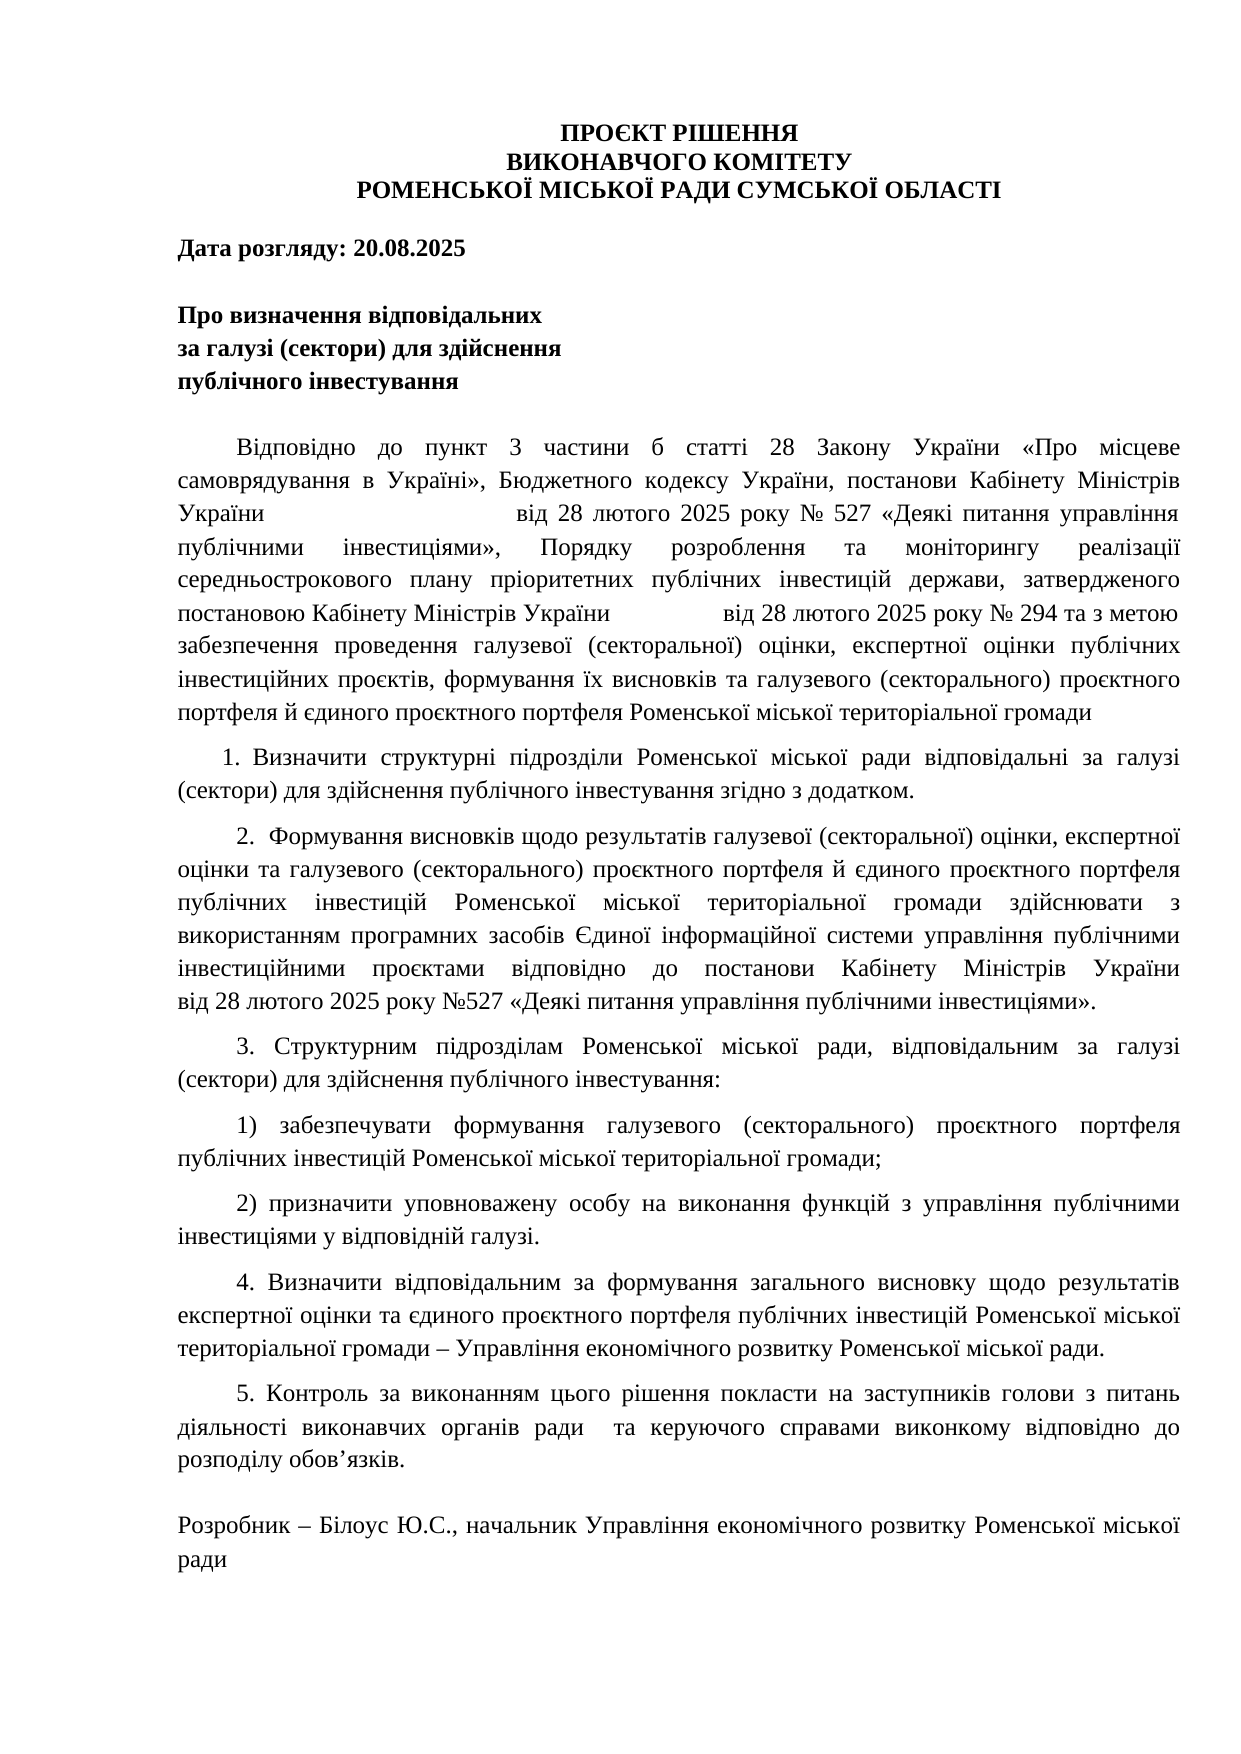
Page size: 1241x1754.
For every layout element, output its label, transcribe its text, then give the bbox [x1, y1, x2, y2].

text 2. Формування висновків щодо результатів галузевої (секторальної) оцінки, експертної оцінки та галузевого (секторального) проєктного портфеля й єдиного проєктного портфеля публічних інвестицій Роменської міської територіальної громади здійснювати з використанням програмних засобів Єдиної інформаційної системи управління публічними інвестиційними проєктами відповідно до постанови Кабінету Міністрів України від 28 лютого 2025 року №527 «Деякі питання управління публічними інвестиціями». [177, 821, 1181, 1014]
list Визначити структурні підрозділи Роменської міської ради відповідальні за галузі (сектори) для здійснення публічного інвестування згідно з додатком. [177, 742, 1181, 804]
text 2) призначити уповноважену особу на виконання функцій з управління публічними інвестиціями у відповідній галузі. [177, 1188, 1181, 1250]
text 5. Контроль за виконанням цього рішення покласти на заступників голови з питань діяльності виконавчих органів ради та керуючого справами виконкому відповідно до розподілу обов’язків. [177, 1378, 1181, 1473]
text Про визначення відповідальних [177, 300, 1181, 329]
text публічного інвестування [177, 366, 1181, 395]
text ПРОЄКТ РІШЕННЯ [177, 118, 1181, 147]
text Дата розгляду: 20.08.2025 [177, 233, 1181, 262]
text 3. Структурним підрозділам Роменської міської ради, відповідальним за галузі (сектори) для здійснення публічного інвестування: [177, 1031, 1181, 1093]
text РОМЕНСЬКОЇ МІСЬКОЇ РАДИ СУМСЬКОЇ ОБЛАСТІ [177, 176, 1181, 204]
text 4. Визначити відповідальним за формування загального висновку щодо результатів експертної оцінки та єдиного проєктного портфеля публічних інвестицій Роменської міської територіальної громади – Управління економічного розвитку Роменської міської ради. [177, 1267, 1181, 1362]
text ВИКОНАВЧОГО КОМІТЕТУ [177, 147, 1181, 176]
list Розробник – Білоус Ю.С., начальник Управління економічного розвитку Роменської міської ради [177, 1511, 1181, 1572]
text 1) забезпечувати формування галузевого (секторального) проєктного портфеля публічних інвестицій Роменської міської територіальної громади; [177, 1110, 1181, 1172]
text Відповідно до пункт 3 частини б статті 28 Закону України «Про місцеве самоврядування в Україні», Бюджетного кодексу України, постанови Кабінету Міністрів України від 28 лютого 2025 року № 527 «Деякі питання управління публічними інвестиціями», Порядку розроблення та моніторингу реалізації середньострокового плану пріоритетних публічних інвестицій держави, затвердженого постановою Кабінету Міністрів України від 28 лютого 2025 року № 294 та з метою забезпечення проведення галузевої (секторальної) оцінки, експертної оцінки публічних інвестиційних проєктів, формування їх висновків та галузевого (секторального) проєктного портфеля й єдиного проєктного портфеля Роменської міської територіальної громади [177, 432, 1181, 725]
text за галузі (сектори) для здійснення [177, 333, 1181, 362]
